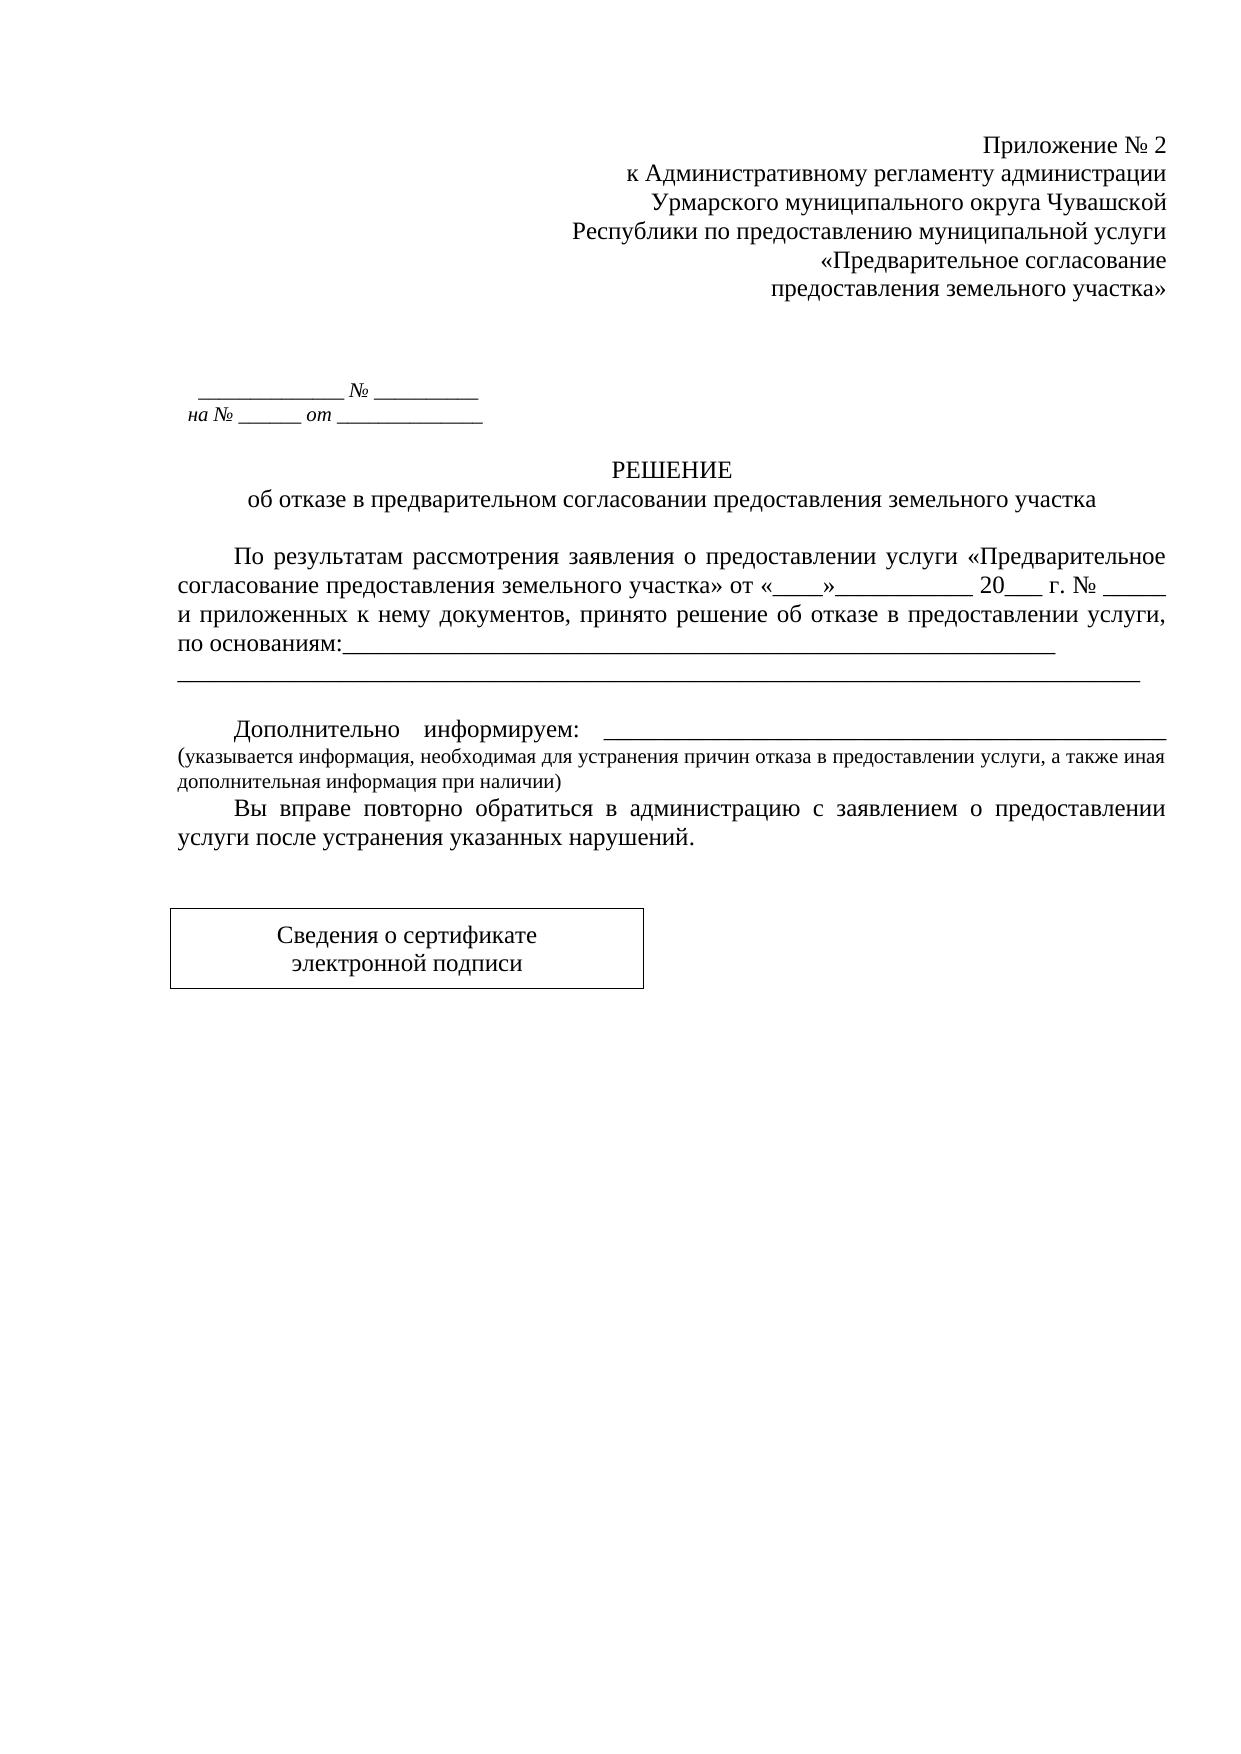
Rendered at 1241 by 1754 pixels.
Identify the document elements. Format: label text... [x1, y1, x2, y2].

text По результатам рассмотрения заявления о предоставлении услуги «Предварительное согласование предоставления земельного участка» от «____»___________ 20___ г. № _____ и приложенных к нему документов, принято решение об отказе в предоставлении услуги, по основаниям:_________________________________________________________ [177, 541, 1167, 656]
text РЕШЕНИЕ [177, 455, 1167, 484]
text к Административному регламенту администрации [177, 158, 1167, 187]
text «Предварительное согласование [177, 245, 1167, 273]
text Вы вправе повторно обратиться в администрацию с заявлением о предоставлении услуги после устранения указанных нарушений. [177, 793, 1167, 851]
text Дополнительно информируем: _____________________________________________ (указывается информация, необходимая для устранения причин отказа в предоставлении услуги, а также иная дополнительная информация при наличии) [177, 714, 1167, 793]
text Приложение № 2 [177, 130, 1167, 158]
text ______________ № __________ [177, 378, 1167, 402]
text _____________________________________________________________________________ [177, 656, 1167, 685]
text предоставления земельного участка» [177, 273, 1167, 302]
text Урмарского муниципального округа Чувашской Республики по предоставлению муниципальной услуги [177, 187, 1167, 245]
text об отказе в предварительном согласовании предоставления земельного участка [177, 484, 1167, 513]
table_header Сведения о сертификате электронной подписи [171, 909, 643, 988]
text на № ______ от ______________ [177, 402, 1167, 426]
